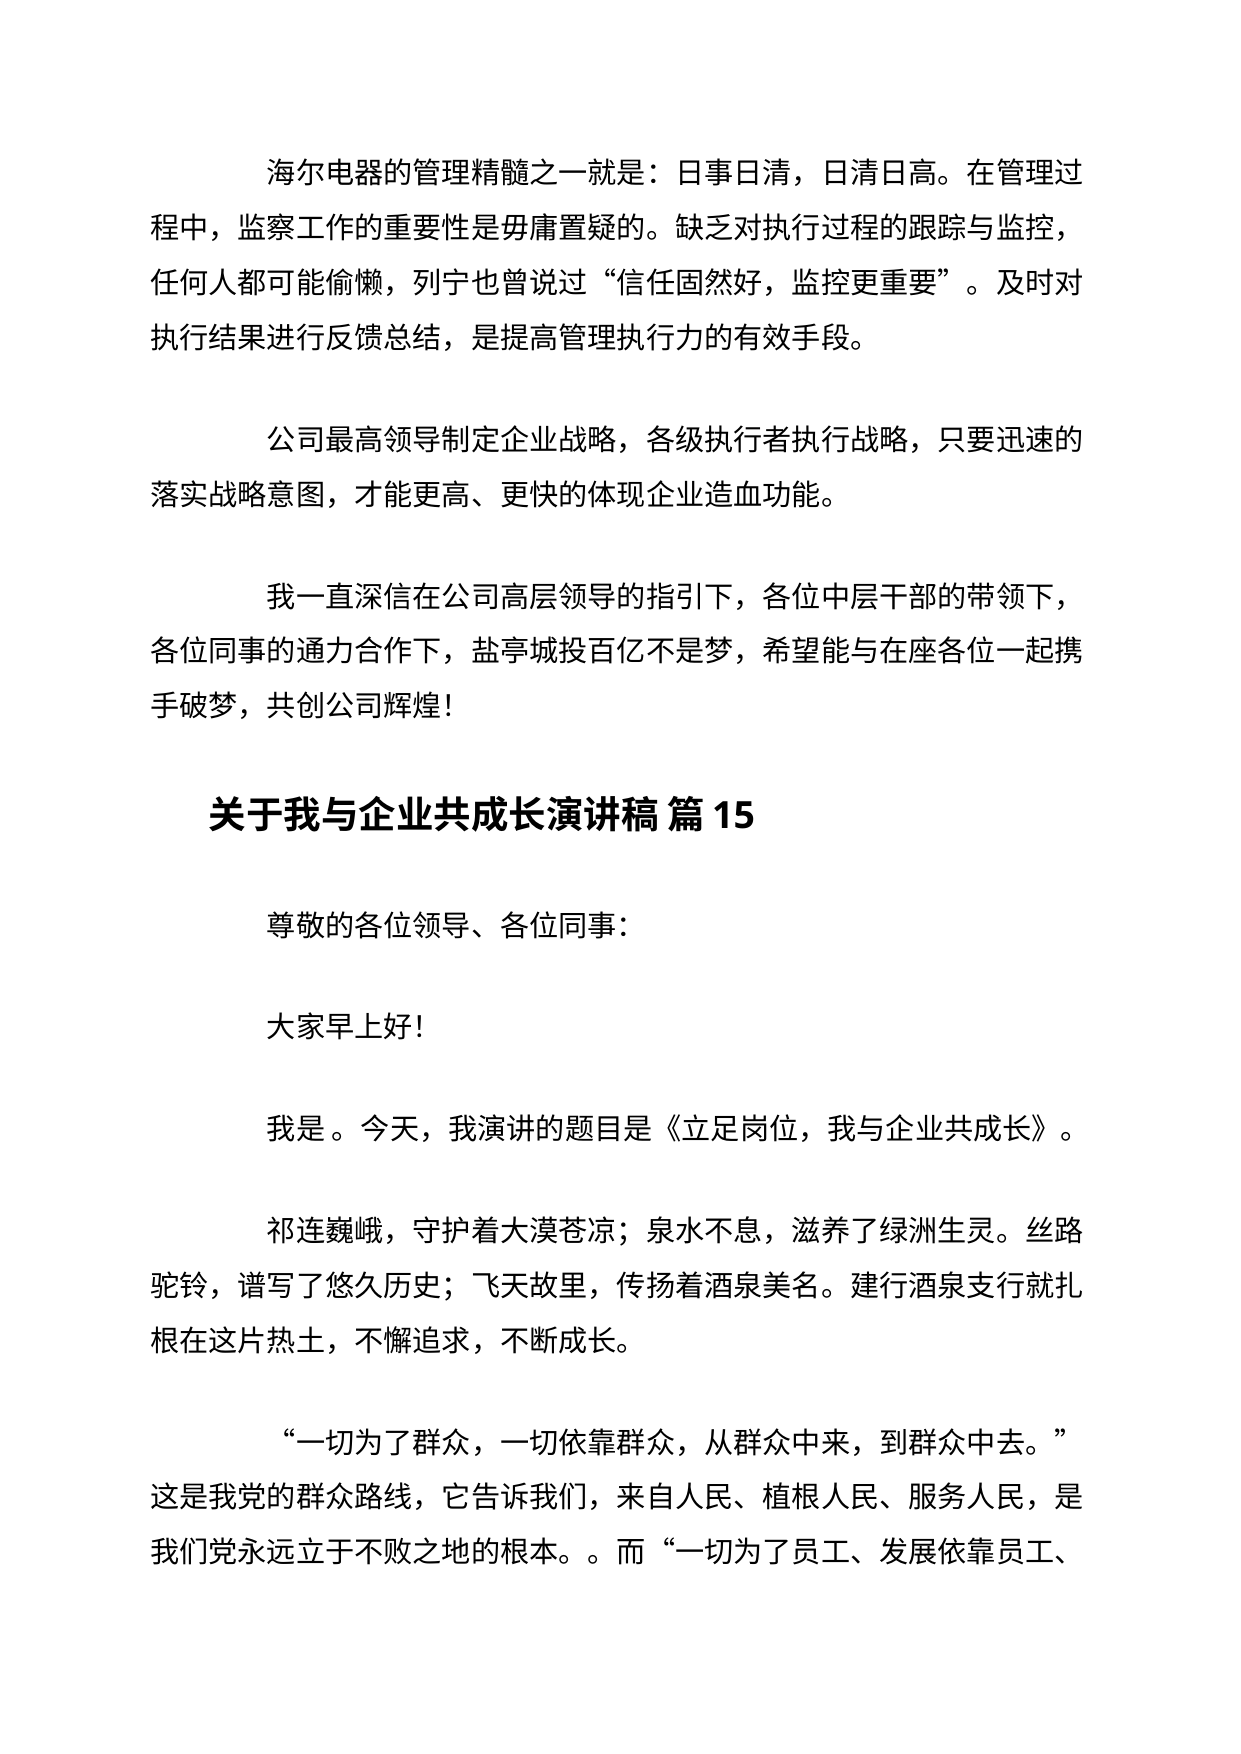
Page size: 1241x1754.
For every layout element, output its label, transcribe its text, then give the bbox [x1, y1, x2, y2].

text 尊敬的各位领导、各位同事： [150, 902, 1090, 944]
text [150, 1419, 1090, 1571]
text 公司最高领导制定企业战略，各级执行者执行战略，只要迅速的落实战略意图，才能更高、更快的体现企业造血功能。 [150, 416, 1090, 514]
text 我是 。今天，我演讲的题目是《立足岗位，我与企业共成长》。 [150, 1106, 1090, 1148]
text 大家早上好！ [150, 1004, 1090, 1046]
text 关于我与企业共成长演讲稿 篇15 [150, 785, 1090, 839]
text 祁连巍峨，守护着大漠苍凉；泉水不息，滋养了绿洲生灵。丝路驼铃，谱写了悠久历史；飞天故里，传扬着酒泉美名。建行酒泉支行就扎根在这片热土，不懈追求，不断成长。 [150, 1208, 1090, 1360]
text 海尔电器的管理精髓之一就是：日事日清，日清日高。在管理过程中，监察工作的重要性是毋庸置疑的。缺乏对执行过程的跟踪与监控，任何人都可能偷懒，列宁也曾说过“信任固然好，监控更重要”。及时对执行结果进行反馈总结，是提高管理执行力的有效手段。 [150, 150, 1090, 357]
text 我一直深信在公司高层领导的指引下，各位中层干部的带领下，各位同事的通力合作下，盐亭城投百亿不是梦，希望能与在座各位一起携手破梦，共创公司辉煌！ [150, 573, 1090, 725]
